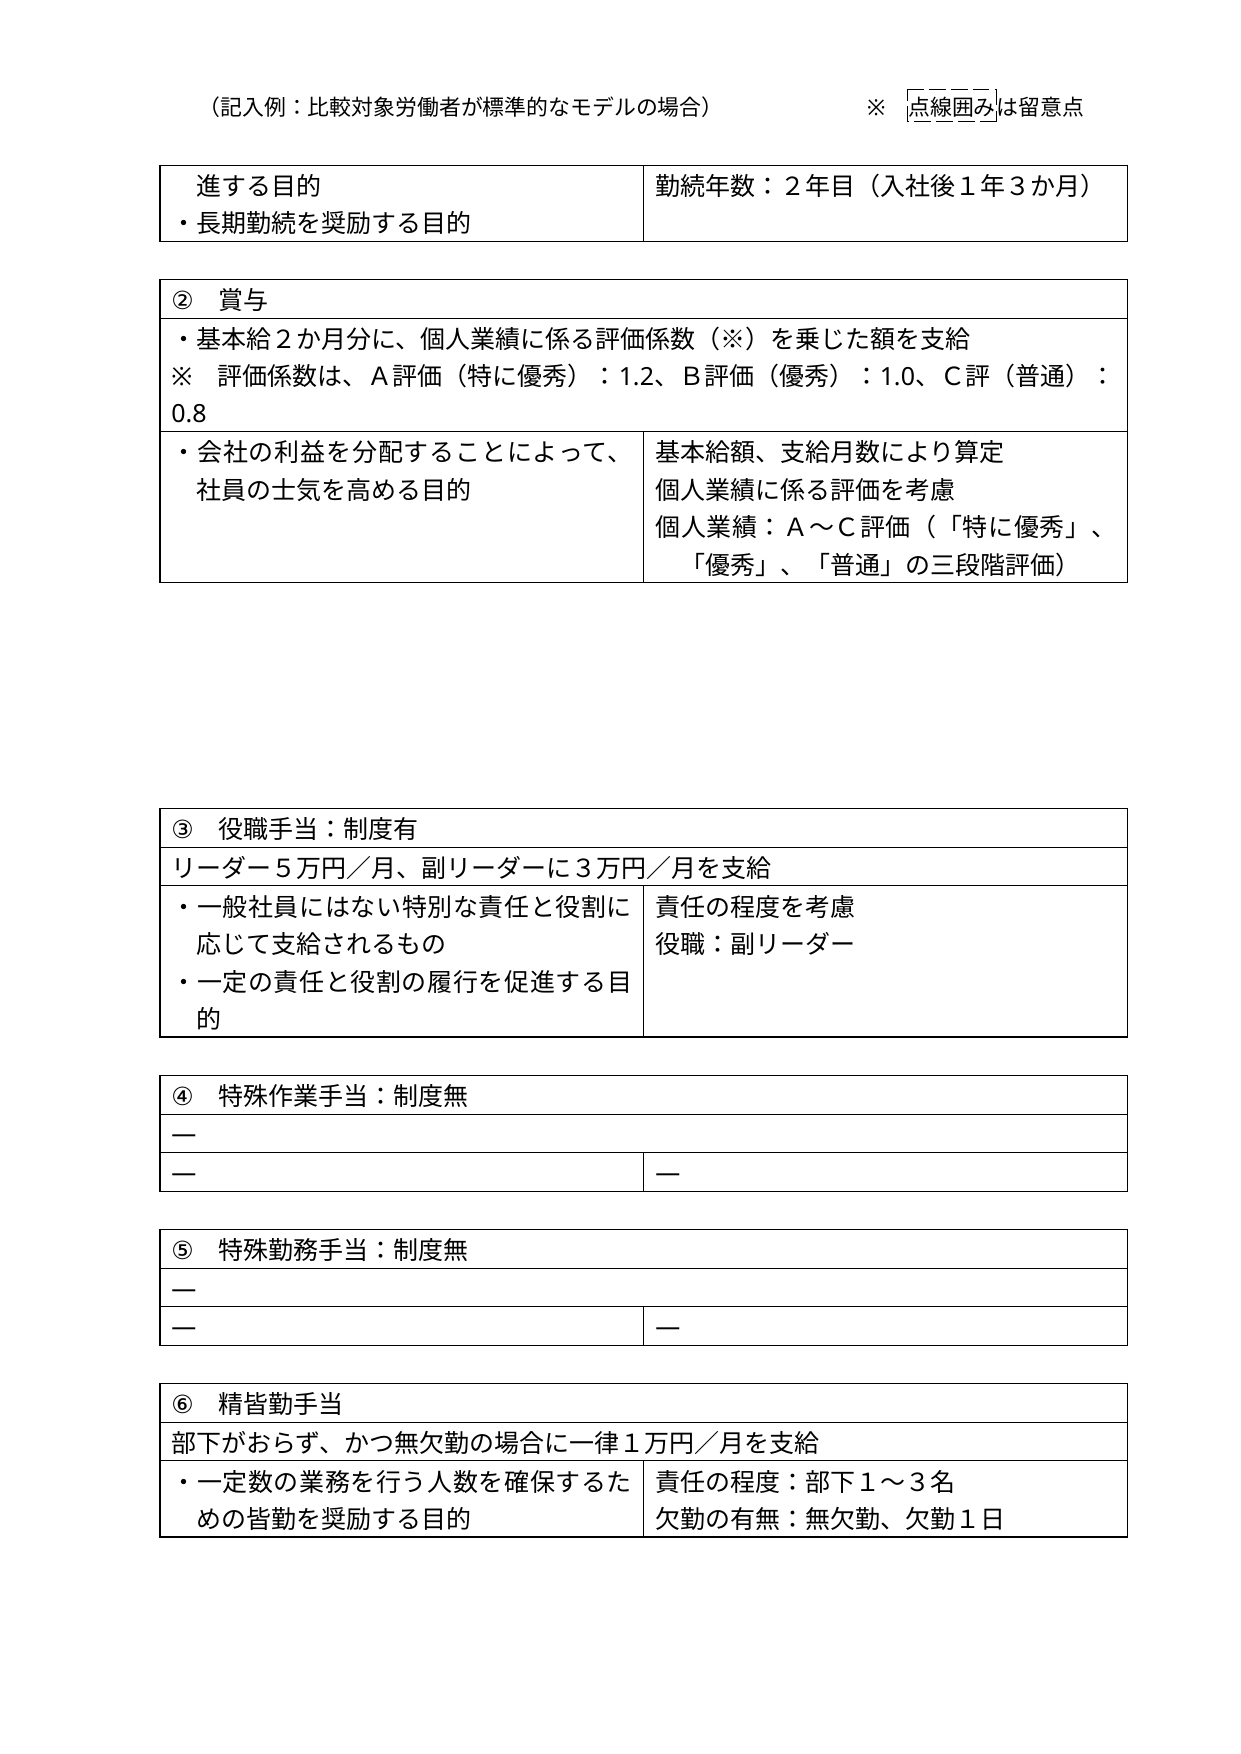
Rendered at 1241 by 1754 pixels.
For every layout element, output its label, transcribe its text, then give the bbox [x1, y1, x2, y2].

table_cell 部下がおらず、かつ無欠勤の場合に一律１万円／月を支給 [161, 1423, 1127, 1460]
table_cell ― [644, 1153, 1127, 1191]
table_cell ― [644, 1307, 1127, 1345]
table_header ⑤ 特殊勤務手当：制度無 [161, 1230, 1127, 1268]
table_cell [644, 166, 1127, 241]
table_cell ・一定数の業務を行う人数を確保するための皆勤を奨励する目的 [161, 1461, 643, 1536]
table_cell ― [161, 1269, 1127, 1306]
table_header ④ 特殊作業手当：制度無 [161, 1076, 1127, 1113]
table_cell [161, 166, 643, 241]
table_cell ・基本給２か月分に、個人業績に係る評価係数（※）を乗じた額を支給 ※ 評価係数は、Ａ評価（特に優秀）：1.2、Ｂ評価（優秀）：1.0、Ｃ評（普通）：0.8 [161, 319, 1127, 431]
table_cell 責任の程度を考慮 役職：副リーダー [644, 886, 1127, 1036]
table_header ⑥ 精皆勤手当 [161, 1384, 1127, 1422]
table_cell ― [161, 1153, 643, 1191]
table_cell ― [161, 1115, 1127, 1152]
table_cell 基本給額、支給月数により算定 個人業績に係る評価を考慮 個人業績：Ａ～Ｃ評価（「特に優秀」、「優秀」、「普通」の三段階評価） [644, 432, 1127, 582]
table_header ③ 役職手当：制度有 [161, 809, 1127, 847]
table_header ② 賞与 [161, 280, 1127, 318]
table_cell ― [161, 1307, 643, 1345]
table_cell 責任の程度：部下１～３名 欠勤の有無：無欠勤、欠勤１日 [644, 1461, 1127, 1536]
table_cell リーダー５万円／月、副リーダーに３万円／月を支給 [161, 848, 1127, 885]
table_cell ・一般社員にはない特別な責任と役割に応じて支給されるもの ・一定の責任と役割の履行を促進する目的 [161, 886, 643, 1036]
table_cell ・会社の利益を分配することによって、社員の士気を高める目的 [161, 432, 643, 582]
